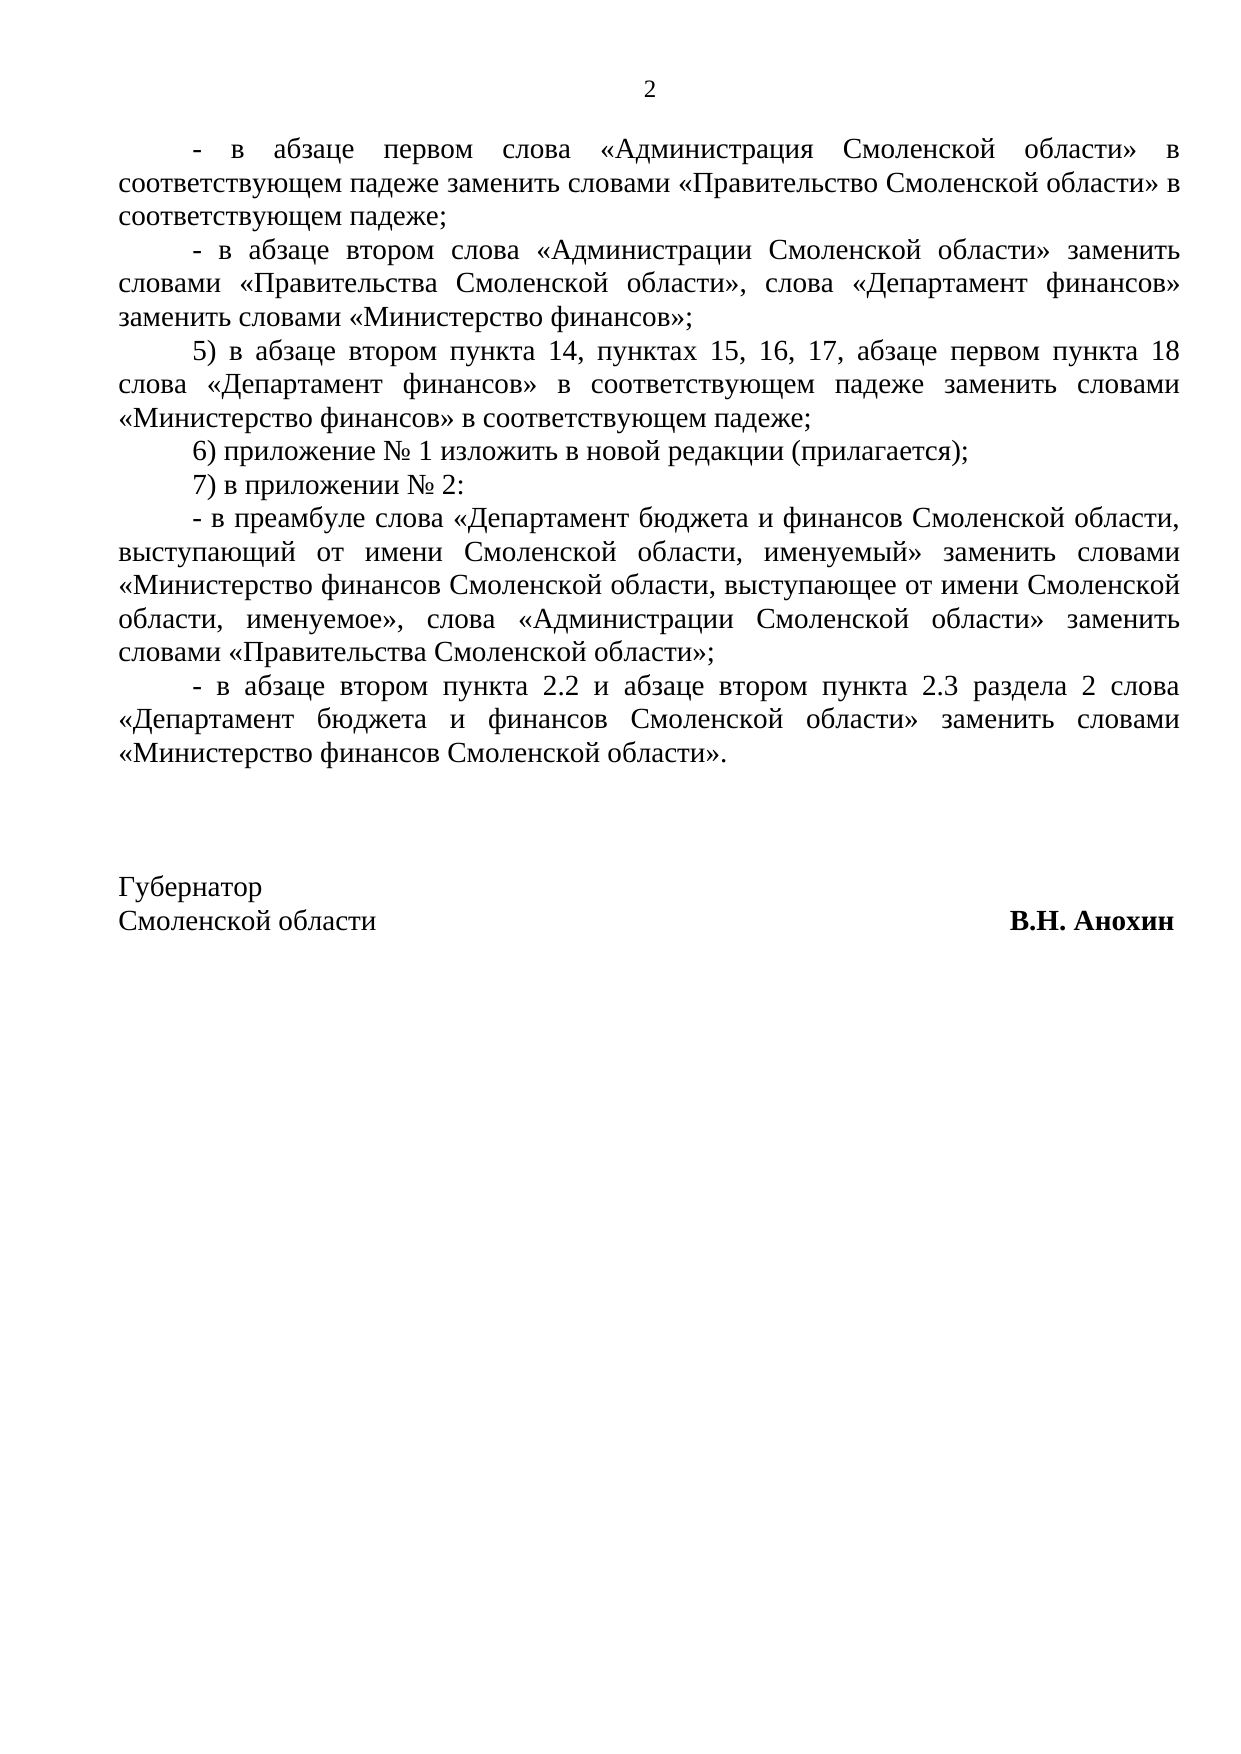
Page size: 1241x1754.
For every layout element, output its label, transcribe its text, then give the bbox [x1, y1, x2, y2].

text 7) в приложении № 2: [118, 467, 1181, 500]
text - в преамбуле слова «Департамент бюджета и финансов Смоленской области, выступающий от имени Смоленской области, именуемый» заменить словами «Министерство финансов Смоленской области, выступающее от имени Смоленской области, именуемое», слова «Администрации Смоленской области» заменить словами «Правительства Смоленской области»; [118, 500, 1181, 668]
text - в абзаце первом слова «Администрация Смоленской области» в соответствующем падеже заменить словами «Правительство Смоленской области» в соответствующем падеже; [118, 131, 1181, 232]
list 5) в абзаце втором пункта 14, пунктах 15, 16, 17, абзаце первом пункта 18 слова «Департамент финансов» в соответствующем падеже заменить словами «Министерство финансов» в соответствующем падеже; [118, 333, 1181, 433]
text 6) приложение № 1 изложить в новой редакции (прилагается); [118, 433, 1181, 467]
text Смоленской области В.Н. Анохин [118, 903, 1181, 936]
text Губернатор [118, 869, 1181, 903]
list - в абзаце втором слова «Администрации Смоленской области» заменить словами «Правительства Смоленской области», слова «Департамент финансов» заменить словами «Министерство финансов»; [118, 232, 1181, 333]
text - в абзаце втором пункта 2.2 и абзаце втором пункта 2.3 раздела 2 слова «Департамент бюджета и финансов Смоленской области» заменить словами «Министерство финансов Смоленской области». [118, 668, 1181, 769]
